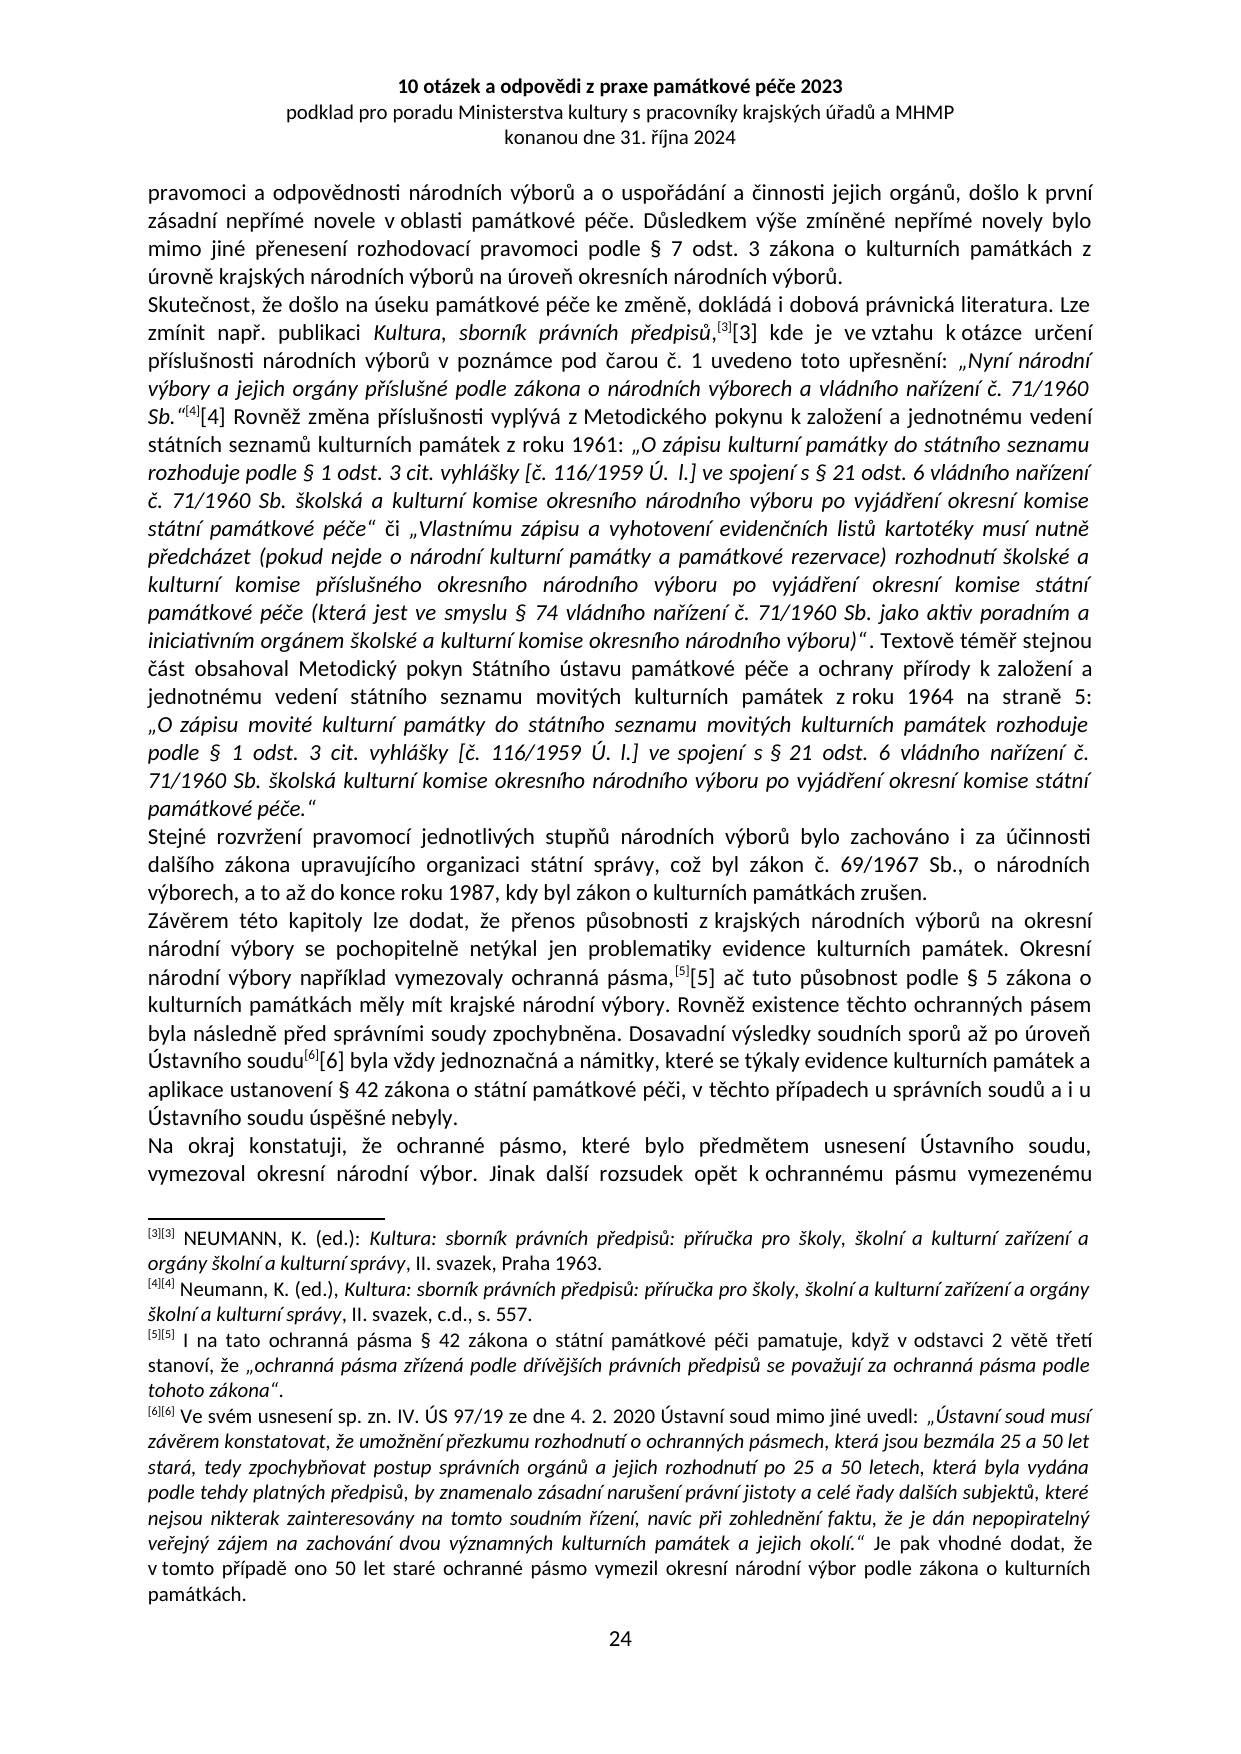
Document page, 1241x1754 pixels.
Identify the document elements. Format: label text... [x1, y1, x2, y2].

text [148, 178, 1093, 290]
text Závěrem této kapitoly lze dodat, že přenos působnosti z krajských národních výborů na okresní národní výbory se pochopitelně netýkal jen problematiky evidence kulturních památek. Okresní národní výbory například vymezovaly ochranná pásma,[5] ač tuto působnost podle § 5 zákona o kulturních památkách měly mít krajské národní výbory. Rovněž existence těchto ochranných pásem byla následně před správními soudy zpochybněna. Dosavadní výsledky soudních sporů až po úroveň Ústavního soudu[6] byla vždy jednoznačná a námitky, které se týkaly evidence kulturních památek a aplikace ustanovení § 42 zákona o státní památkové péči, v těchto případech u správních soudů a i u Ústavního soudu úspěšné nebyly. [148, 907, 1093, 1131]
text Skutečnost, že došlo na úseku památkové péče ke změně, dokládá i dobová právnická literatura. Lze zmínit např. publikaci Kultura, sborník právních předpisů,[3] kde je ve vztahu k otázce určení příslušnosti národních výborů v poznámce pod čarou č. 1 uvedeno toto upřesnění: „Nyní národní výbory a jejich orgány příslušné podle zákona o národních výborech a vládního nařízení č. 71/1960 Sb.“[4] Rovněž změna příslušnosti vyplývá z Metodického pokynu k založení a jednotnému vedení státních seznamů kulturních památek z roku 1961: „O zápisu kulturní památky do státního seznamu rozhoduje podle § 1 odst. 3 cit. vyhlášky [č. 116/1959 Ú. l.] ve spojení s § 21 odst. 6 vládního nařízení č. 71/1960 Sb. školská a kulturní komise okresního národního výboru po vyjádření okresní komise státní památkové péče“ či „Vlastnímu zápisu a vyhotovení evidenčních listů kartotéky musí nutně předcházet (pokud nejde o národní kulturní památky a památkové rezervace) rozhodnutí školské a kulturní komise příslušného okresního národního výboru po vyjádření okresní komise státní památkové péče (která jest ve smyslu § 74 vládního nařízení č. 71/1960 Sb. jako aktiv poradním a iniciativním orgánem školské a kulturní komise okresního národního výboru)“. Textově téměř stejnou část obsahoval Metodický pokyn Státního ústavu památkové péče a ochrany přírody k založení a jednotnému vedení státního seznamu movitých kulturních památek z roku 1964 na straně 5: „O zápisu movité kulturní památky do státního seznamu movitých kulturních památek rozhoduje podle § 1 odst. 3 cit. vyhlášky [č. 116/1959 Ú. l.] ve spojení s § 21 odst. 6 vládního nařízení č. 71/1960 Sb. školská kulturní komise okresního národního výboru po vyjádření okresní komise státní památkové péče.“ [148, 290, 1093, 822]
text Na okraj konstatuji, že ochranné pásmo, které bylo předmětem usnesení Ústavního soudu, vymezoval okresní národní výbor. Jinak další rozsudek opět k ochrannému pásmu vymezenému okresním národním výborem je např. rozsudek Nejvyššího správního soudu č.j. 9 As 31/2022 – 32 ze dne 14. 3. 2023, ten ještě poznámce pod čarou citován být nemohl, protože vznikl až po vydání níže uvedeného článku. [148, 1131, 1093, 1187]
text Stejné rozvržení pravomocí jednotlivých stupňů národních výborů bylo zachováno i za účinnosti dalšího zákona upravujícího organizaci státní správy, což byl zákon č. 69/1967 Sb., o národních výborech, a to až do konce roku 1987, kdy byl zákon o kulturních památkách zrušen. [148, 822, 1093, 907]
